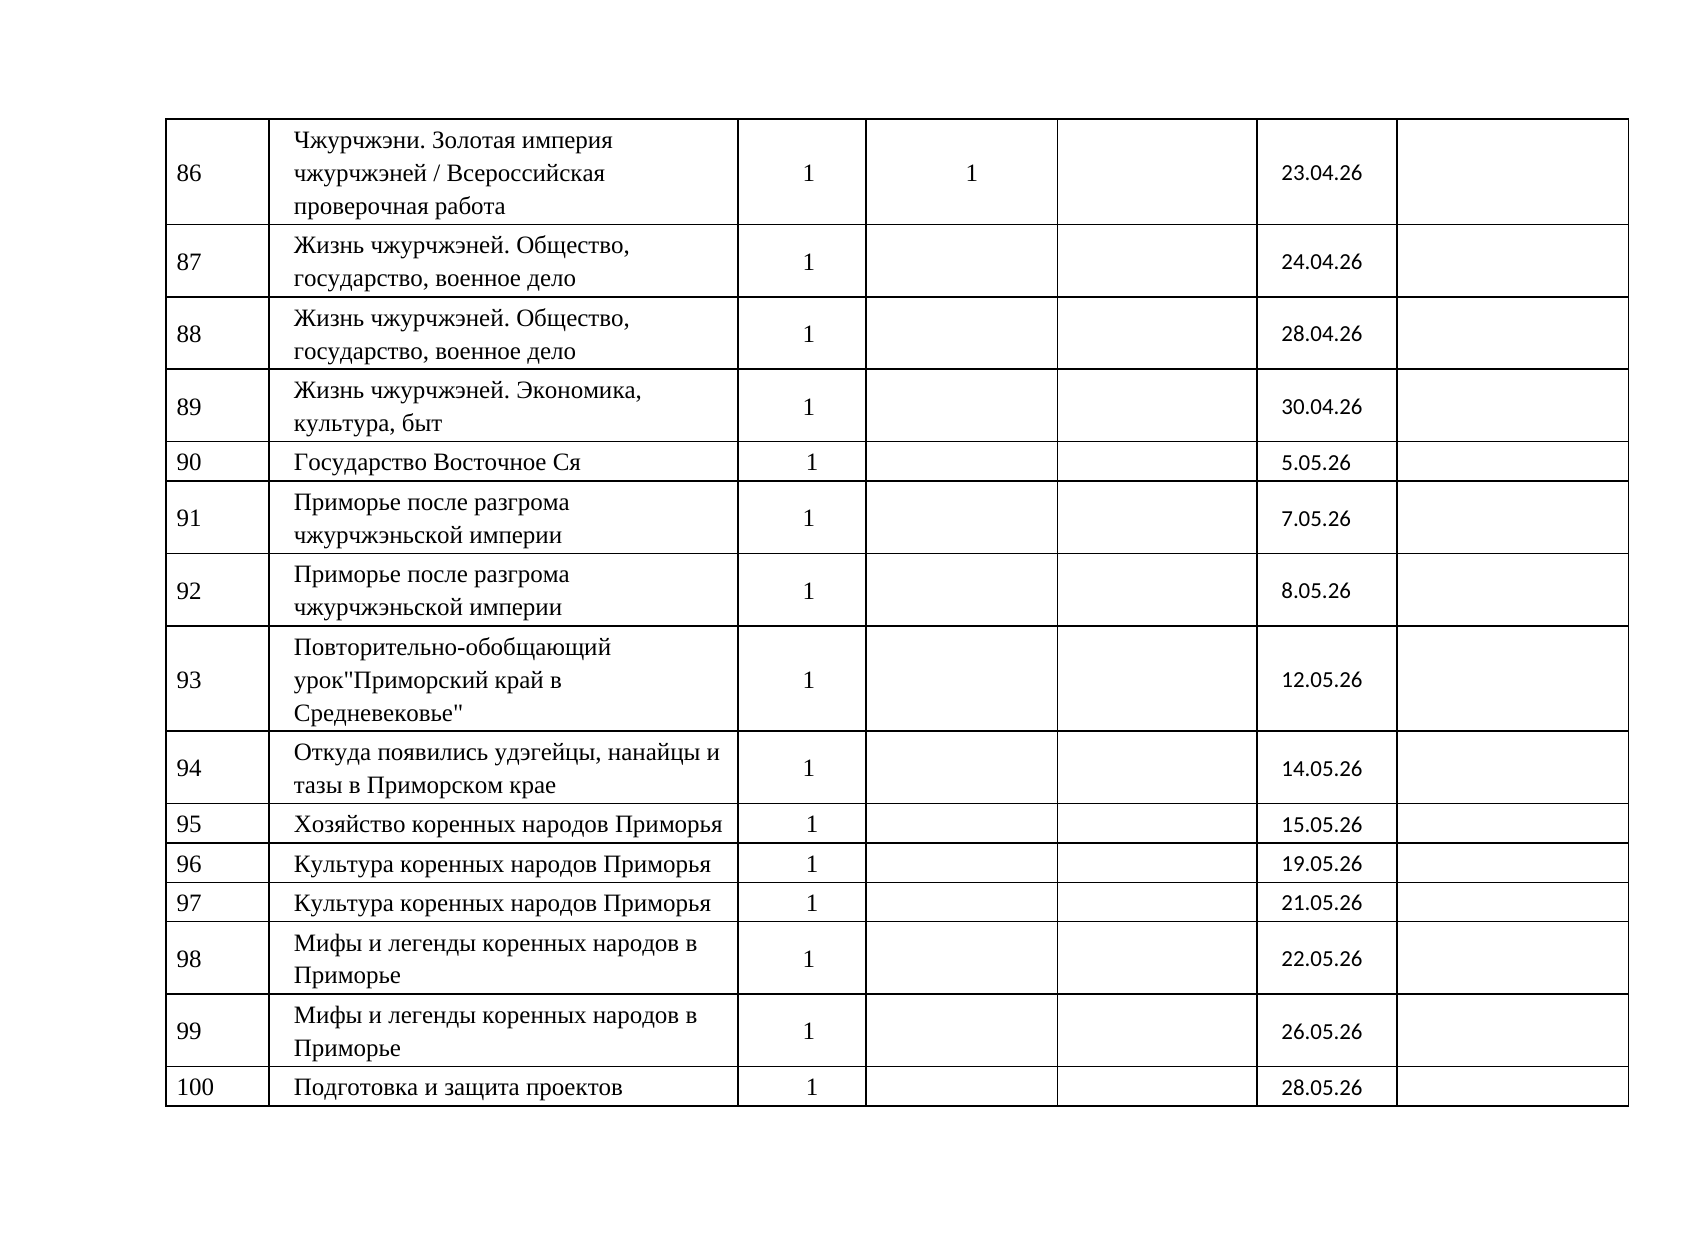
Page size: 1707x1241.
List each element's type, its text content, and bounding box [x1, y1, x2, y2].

table_cell 89 [167, 370, 268, 441]
table_cell [867, 370, 1057, 441]
table_cell 5.05.26 [1258, 442, 1396, 480]
table_cell [1398, 370, 1628, 441]
table_cell [1058, 554, 1256, 625]
table_cell 97 [167, 883, 268, 921]
table_cell 1 [739, 844, 865, 881]
table_cell 21.05.26 [1258, 883, 1396, 921]
table_cell [1058, 442, 1256, 480]
table_cell [867, 922, 1057, 993]
table_cell [867, 482, 1057, 552]
table_cell 23.04.26 [1258, 120, 1396, 223]
table_cell 28.04.26 [1258, 298, 1396, 368]
table_cell [1058, 225, 1256, 296]
table_cell 96 [167, 844, 268, 881]
table_cell 100 [167, 1067, 268, 1105]
table_cell 7.05.26 [1258, 482, 1396, 552]
table_cell 1 [739, 732, 865, 803]
table_cell 90 [167, 442, 268, 480]
table_cell 12.05.26 [1258, 627, 1396, 730]
table_cell [1398, 442, 1628, 480]
table_cell Приморье после разгрома чжурчжэньской империи [270, 482, 737, 552]
table_cell [1058, 120, 1256, 223]
table_cell 95 [167, 804, 268, 842]
table_cell [1398, 732, 1628, 803]
table_cell 1 [739, 883, 865, 921]
table_cell 87 [167, 225, 268, 296]
table_cell [1398, 554, 1628, 625]
table_cell 1 [739, 627, 865, 730]
table_cell Приморье после разгрома чжурчжэньской империи [270, 554, 737, 625]
table_cell 19.05.26 [1258, 844, 1396, 881]
table_cell [1398, 995, 1628, 1066]
table_cell 22.05.26 [1258, 922, 1396, 993]
table_cell 1 [739, 482, 865, 552]
table_cell [867, 804, 1057, 842]
table_cell 30.04.26 [1258, 370, 1396, 441]
table_cell Культура коренных народов Приморья [270, 844, 737, 881]
table_cell 92 [167, 554, 268, 625]
table_cell Мифы и легенды коренных народов в Приморье [270, 995, 737, 1066]
table_cell [867, 627, 1057, 730]
table_cell Повторительно-обобщающий урок"Приморский край в Средневековье" [270, 627, 737, 730]
table_cell 1 [867, 120, 1057, 223]
table_cell 15.05.26 [1258, 804, 1396, 842]
table_cell [867, 732, 1057, 803]
table_cell 1 [739, 995, 865, 1066]
table_cell [1058, 1067, 1256, 1105]
table_cell [1398, 627, 1628, 730]
table_cell [1058, 922, 1256, 993]
table_cell 1 [739, 225, 865, 296]
table_cell [1398, 120, 1628, 223]
table_cell [1058, 298, 1256, 368]
table_cell 8.05.26 [1258, 554, 1396, 625]
table_cell 88 [167, 298, 268, 368]
table_cell [1058, 844, 1256, 881]
table_cell Культура коренных народов Приморья [270, 883, 737, 921]
table_cell Жизнь чжурчжэней. Общество, государство, военное дело [270, 225, 737, 296]
table_cell [867, 298, 1057, 368]
table_cell [867, 883, 1057, 921]
table_cell [1058, 482, 1256, 552]
table_cell [1058, 627, 1256, 730]
table_cell 1 [739, 298, 865, 368]
table_cell [867, 844, 1057, 881]
table_cell 1 [739, 554, 865, 625]
table_cell 1 [739, 120, 865, 223]
table_cell [1058, 370, 1256, 441]
table_cell 93 [167, 627, 268, 730]
table_cell [1058, 804, 1256, 842]
table_cell [867, 225, 1057, 296]
table_cell [867, 995, 1057, 1066]
table_cell Хозяйство коренных народов Приморья [270, 804, 737, 842]
table_cell 99 [167, 995, 268, 1066]
table_cell Жизнь чжурчжэней. Экономика, культура, быт [270, 370, 737, 441]
table_cell Жизнь чжурчжэней. Общество, государство, военное дело [270, 298, 737, 368]
table_cell [1058, 995, 1256, 1066]
table_cell 86 [167, 120, 268, 223]
table_cell Мифы и легенды коренных народов в Приморье [270, 922, 737, 993]
table_cell [1398, 804, 1628, 842]
table_cell [867, 554, 1057, 625]
table_cell [867, 1067, 1057, 1105]
table_cell [1398, 1067, 1628, 1105]
table_cell 1 [739, 922, 865, 993]
table_cell 1 [739, 1067, 865, 1105]
table_cell 91 [167, 482, 268, 552]
table_cell 1 [739, 370, 865, 441]
table_cell 98 [167, 922, 268, 993]
table_cell [1398, 225, 1628, 296]
table_cell 26.05.26 [1258, 995, 1396, 1066]
table_cell [867, 442, 1057, 480]
table_cell Чжурчжэни. Золотая империя чжурчжэней / Всероссийская проверочная работа [270, 120, 737, 223]
table_cell [1058, 732, 1256, 803]
table_cell [1058, 883, 1256, 921]
table_cell 1 [739, 442, 865, 480]
table_cell Откуда появились удэгейцы, нанайцы и тазы в Приморском крае [270, 732, 737, 803]
table_cell Государство Восточное Ся [270, 442, 737, 480]
table_cell [1398, 844, 1628, 881]
table_cell 94 [167, 732, 268, 803]
table_cell [1398, 298, 1628, 368]
table_cell 14.05.26 [1258, 732, 1396, 803]
table_cell 24.04.26 [1258, 225, 1396, 296]
table_cell [1398, 482, 1628, 552]
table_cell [270, 1067, 737, 1105]
table_cell 1 [739, 804, 865, 842]
table_cell [1398, 922, 1628, 993]
table_cell 28.05.26 [1258, 1067, 1396, 1105]
table_cell [1398, 883, 1628, 921]
